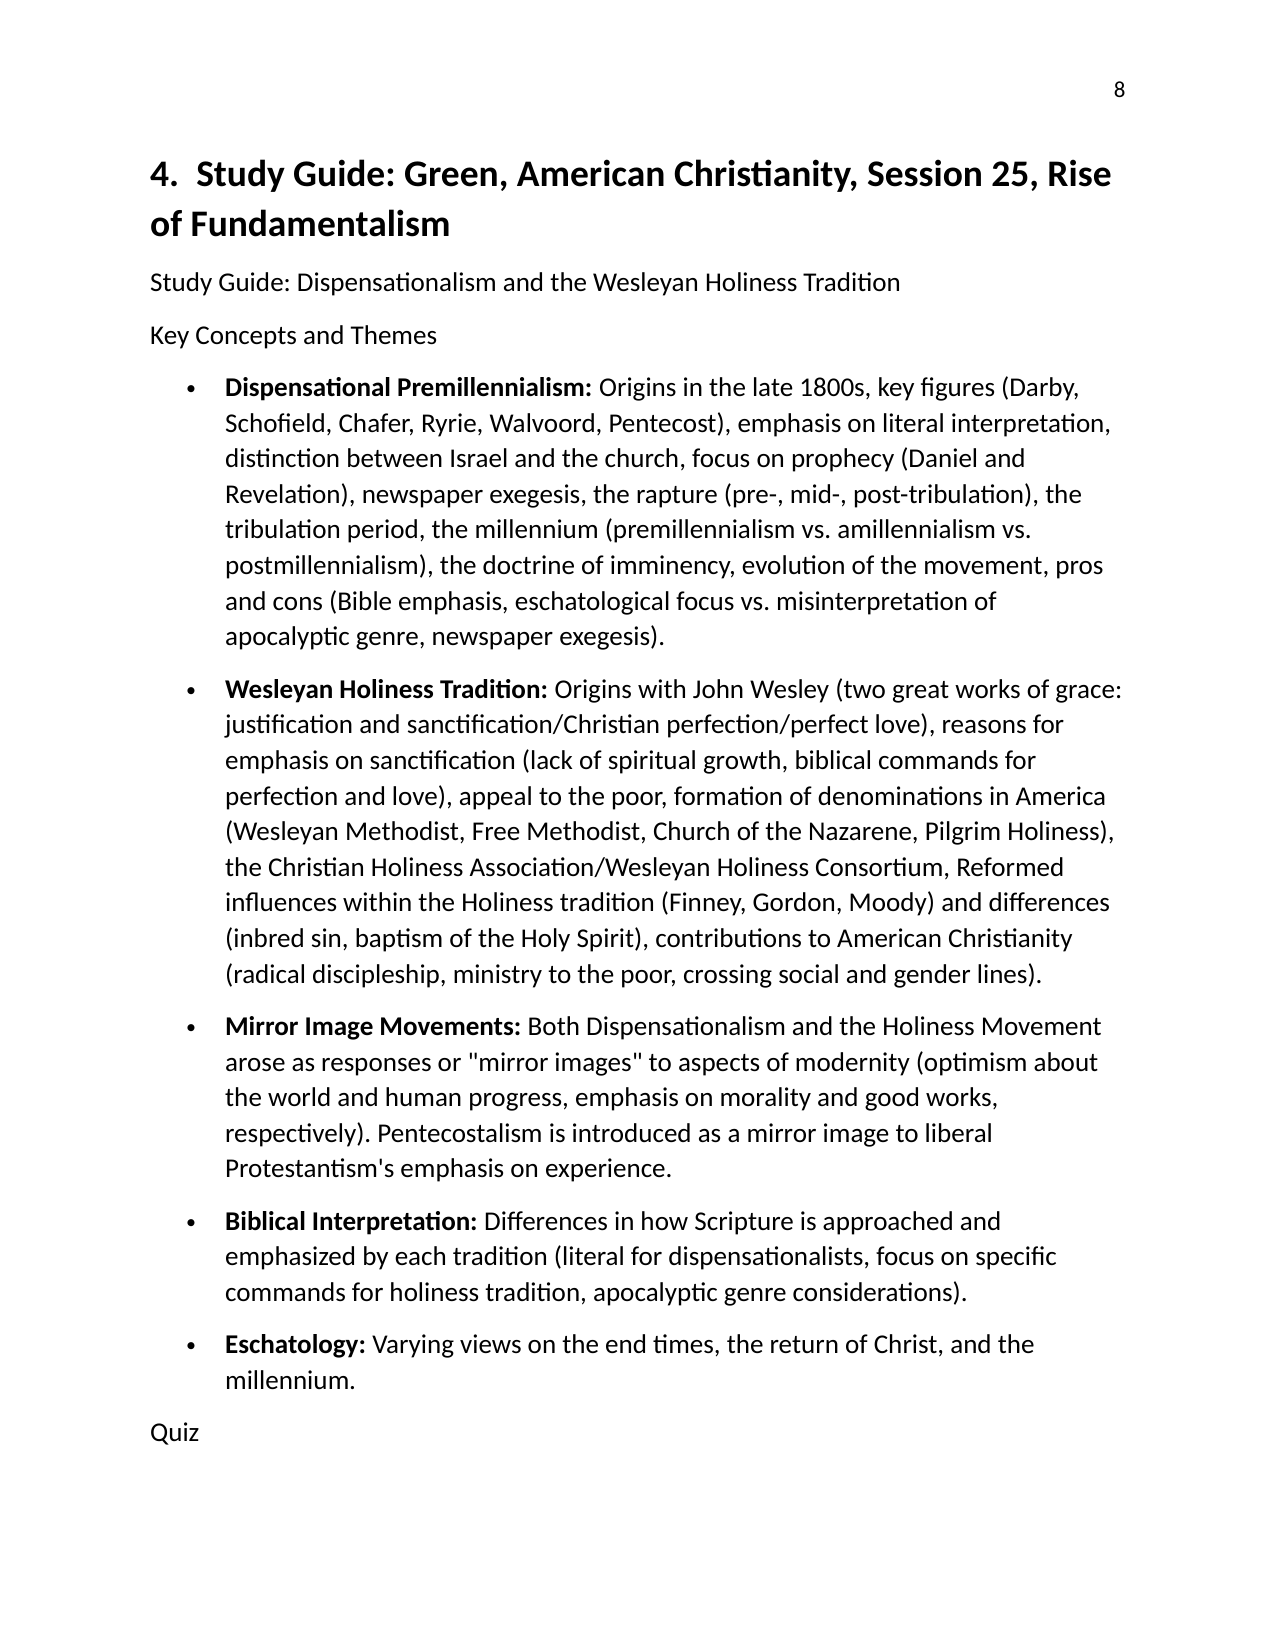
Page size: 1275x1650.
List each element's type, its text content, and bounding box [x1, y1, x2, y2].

list Mirror Image Movements: Both Dispensationalism and the Holiness Movement arose as responses or "mirror images" to aspects of modernity (optimism about the world and human progress, emphasis on morality and good works, respectively). Pentecostalism is introduced as a mirror image to liberal Protestantism's emphasis on experience. [187, 1009, 1125, 1185]
text 4. Study Guide: Green, American Christianity, Session 25, Rise of Fundamentalism [150, 150, 1125, 245]
text Quiz [150, 1415, 1125, 1448]
list Dispensational Premillennialism: Origins in the late 1800s, key figures (Darby, Schofield, Chafer, Ryrie, Walvoord, Pentecost), emphasis on literal interpretation, distinction between Israel and the church, focus on prophecy (Daniel and Revelation), newspaper exegesis, the rapture (pre-, mid-, post-tribulation), the tribulation period, the millennium (premillennialism vs. amillennialism vs. postmillennialism), the doctrine of imminency, evolution of the movement, pros and cons (Bible emphasis, eschatological focus vs. misinterpretation of apocalyptic genre, newspaper exegesis). [187, 370, 1125, 653]
list Biblical Interpretation: Differences in how Scripture is approached and emphasized by each tradition (literal for dispensationalists, focus on specific commands for holiness tradition, apocalyptic genre considerations). [187, 1204, 1125, 1308]
text Study Guide: Dispensationalism and the Wesleyan Holiness Tradition [150, 266, 1125, 299]
text Key Concepts and Themes [150, 318, 1125, 351]
list Wesleyan Holiness Tradition: Origins with John Wesley (two great works of grace: justification and sanctification/Christian perfection/perfect love), reasons for emphasis on sanctification (lack of spiritual growth, biblical commands for perfection and love), appeal to the poor, formation of denominations in America (Wesleyan Methodist, Free Methodist, Church of the Nazarene, Pilgrim Holiness), the Christian Holiness Association/Wesleyan Holiness Consortium, Reformed influences within the Holiness tradition (Finney, Gordon, Moody) and differences (inbred sin, baptism of the Holy Spirit), contributions to American Christianity (radical discipleship, ministry to the poor, crossing social and gender lines). [187, 672, 1125, 990]
list Eschatology: Varying views on the end times, the return of Christ, and the millennium. [187, 1327, 1125, 1396]
